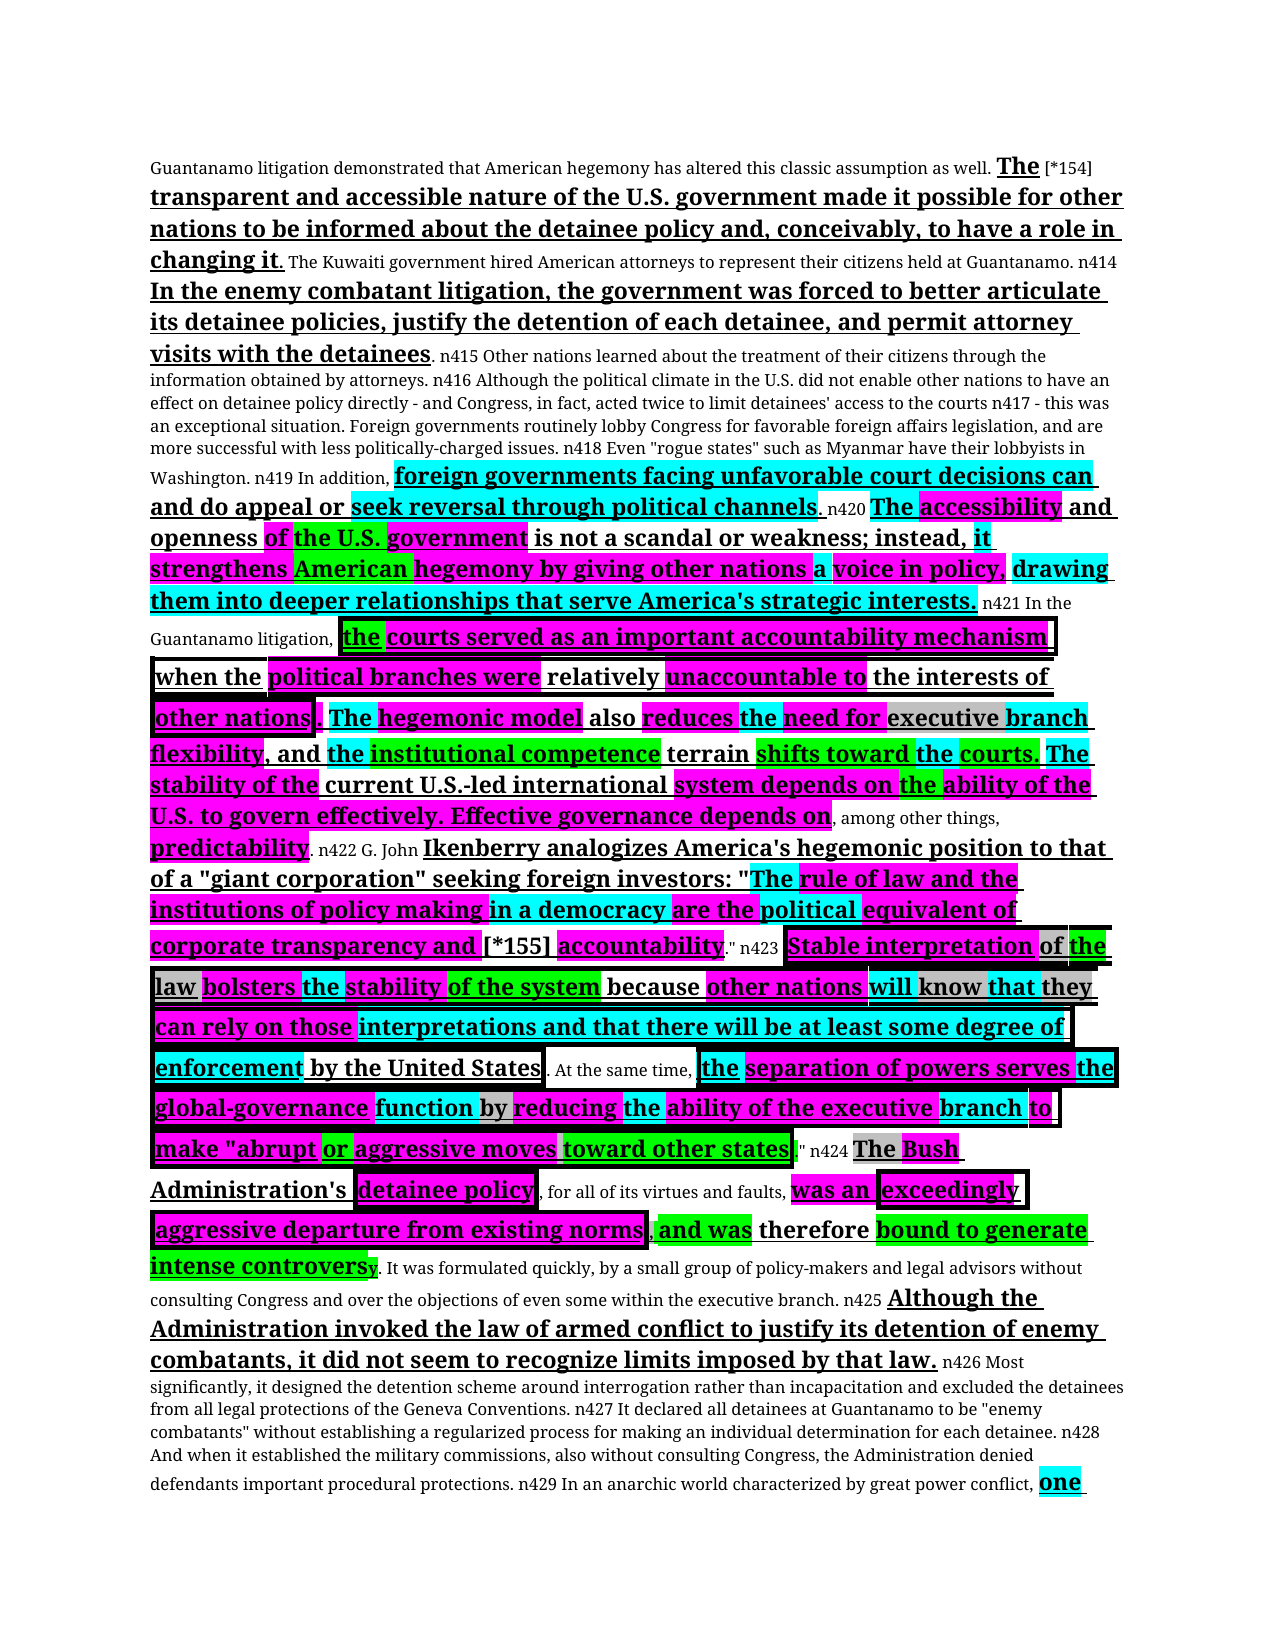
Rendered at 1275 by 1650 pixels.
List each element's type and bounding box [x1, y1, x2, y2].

text [150, 150, 1125, 1497]
